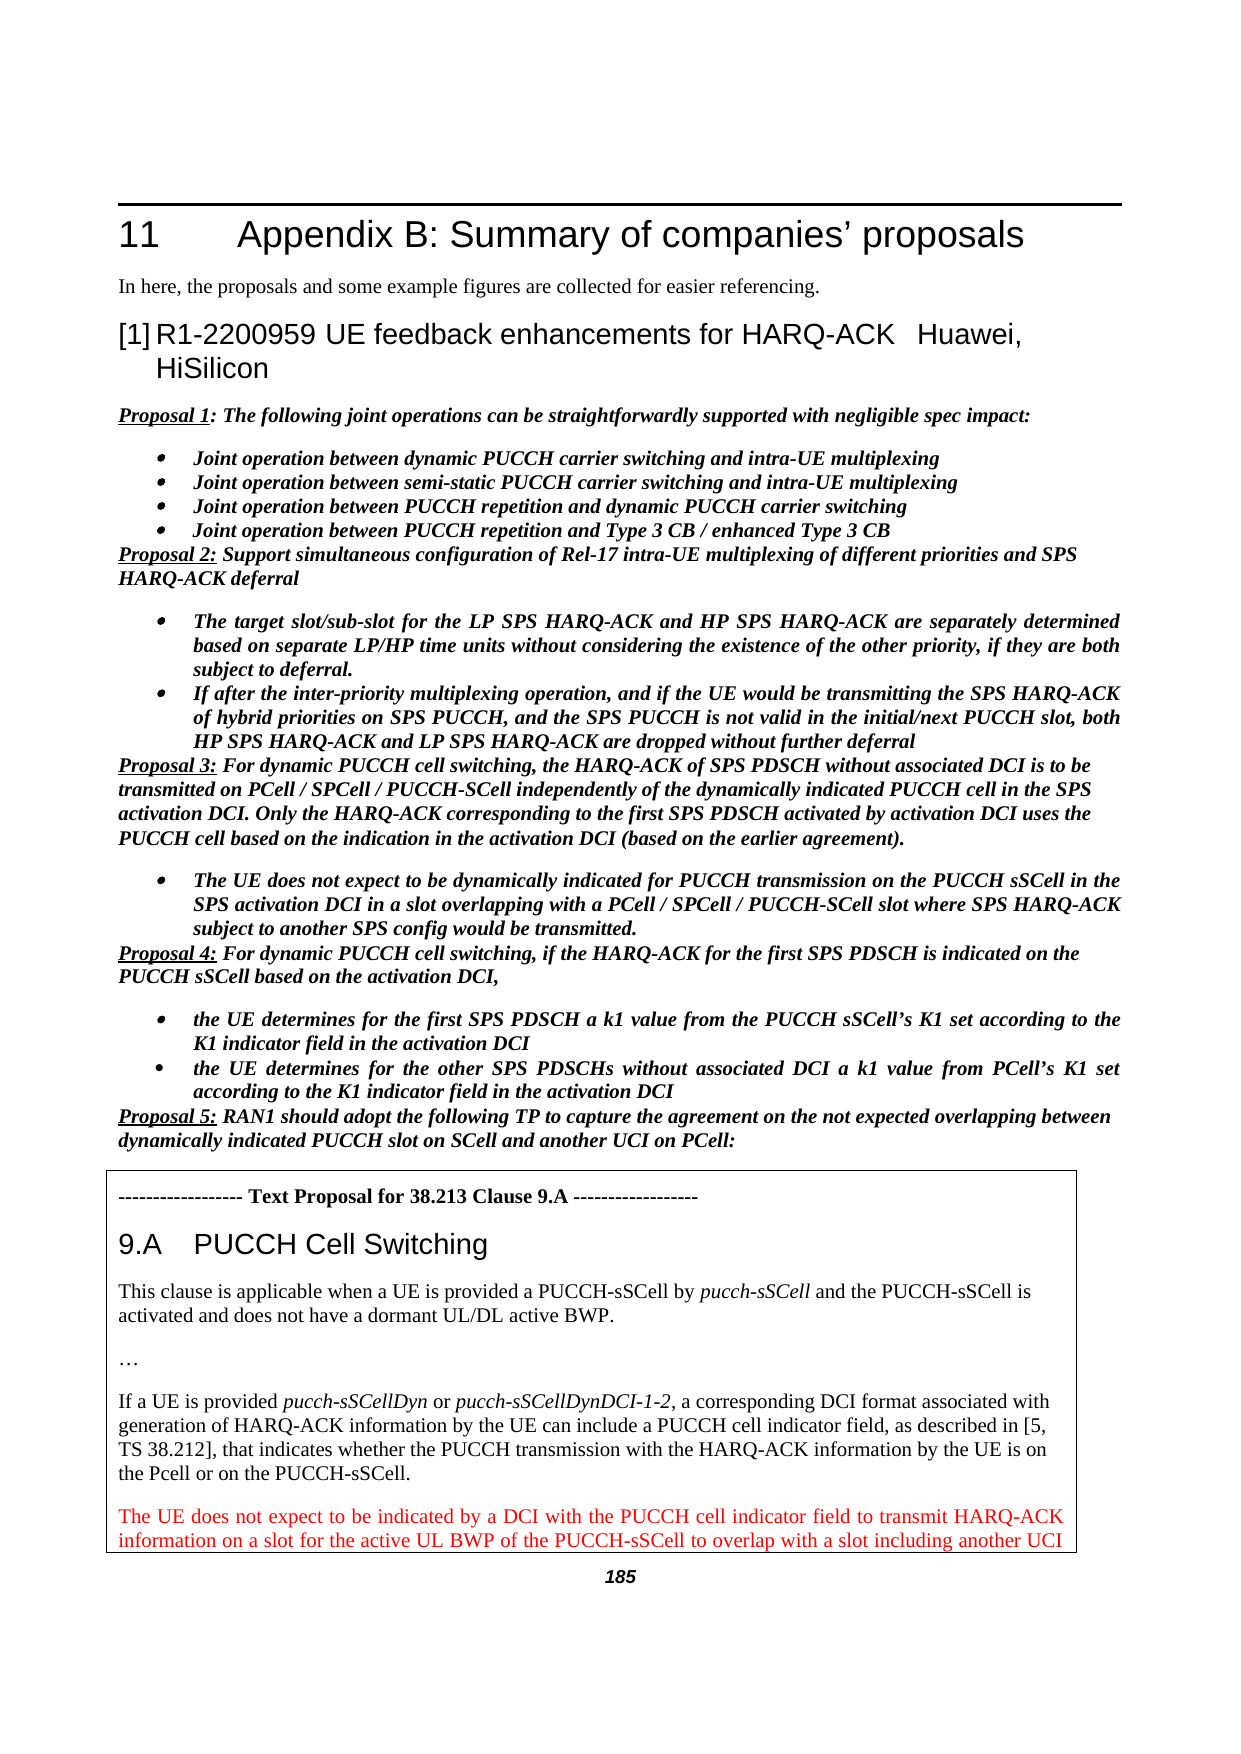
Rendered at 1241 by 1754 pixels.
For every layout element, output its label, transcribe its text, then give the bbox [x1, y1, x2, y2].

list Joint operation between PUCCH repetition and dynamic PUCCH carrier switching [156, 494, 1122, 518]
text Proposal 5: RAN1 should adopt the following TP to capture the agreement on the not expected overlapping between dynamically indicated PUCCH slot on SCell and another UCI on PCell: [118, 1103, 1122, 1152]
subtitle R1-2200959 UE feedback enhancements for HARQ-ACK Huawei, HiSilicon [118, 317, 1122, 384]
list Joint operation between dynamic PUCCH carrier switching and intra-UE multiplexing [156, 446, 1122, 470]
list Joint operation between PUCCH repetition and Type 3 CB / enhanced Type 3 CB [155, 518, 1122, 542]
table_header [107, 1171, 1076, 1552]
list If after the inter-priority multiplexing operation, and if the UE would be transmitting the SPS HARQ-ACK of hybrid priorities on SPS PUCCH, and the SPS PUCCH is not valid in the initial/next PUCCH slot, both HP SPS HARQ-ACK and LP SPS HARQ-ACK are dropped without further deferral [156, 681, 1122, 753]
list Joint operation between semi-static PUCCH carrier switching and intra-UE multiplexing [156, 470, 1122, 494]
text Proposal 4: For dynamic PUCCH cell switching, if the HARQ-ACK for the first SPS PDSCH is indicated on the PUCCH sSCell based on the activation DCI, [118, 940, 1122, 988]
text Proposal 2: Support simultaneous configuration of Rel-17 intra-UE multiplexing of different priorities and SPS HARQ-ACK deferral [118, 542, 1122, 590]
list The target slot/sub-slot for the LP SPS HARQ-ACK and HP SPS HARQ-ACK are separately determined based on separate LP/HP time units without considering the existence of the other priority, if they are both subject to deferral. [156, 609, 1122, 681]
list the UE determines for the other SPS PDSCHs without associated DCI a k1 value from PCell’s K1 set according to the K1 indicator field in the activation DCI [156, 1055, 1122, 1103]
text In here, the proposals and some example figures are collected for easier referencing. [118, 274, 1122, 298]
list the UE determines for the first SPS PDSCH a k1 value from the PUCCH sSCell’s K1 set according to the K1 indicator field in the activation DCI [156, 1007, 1122, 1055]
list The UE does not expect to be dynamically indicated for PUCCH transmission on the PUCCH sSCell in the SPS activation DCI in a slot overlapping with a PCell / SPCell / PUCCH-SCell slot where SPS HARQ-ACK subject to another SPS config would be transmitted. [156, 868, 1122, 940]
text Proposal 1: The following joint operations can be straightforwardly supported with negligible spec impact: [118, 403, 1122, 427]
subtitle Appendix B: Summary of companies’ proposals [118, 206, 1122, 256]
text Proposal 3: For dynamic PUCCH cell switching, the HARQ-ACK of SPS PDSCH without associated DCI is to be transmitted on PCell / SPCell / PUCCH-SCell independently of the dynamically indicated PUCCH cell in the SPS activation DCI. Only the HARQ-ACK corresponding to the first SPS PDSCH activated by activation DCI uses the PUCCH cell based on the indication in the activation DCI (based on the earlier agreement). [118, 753, 1122, 849]
